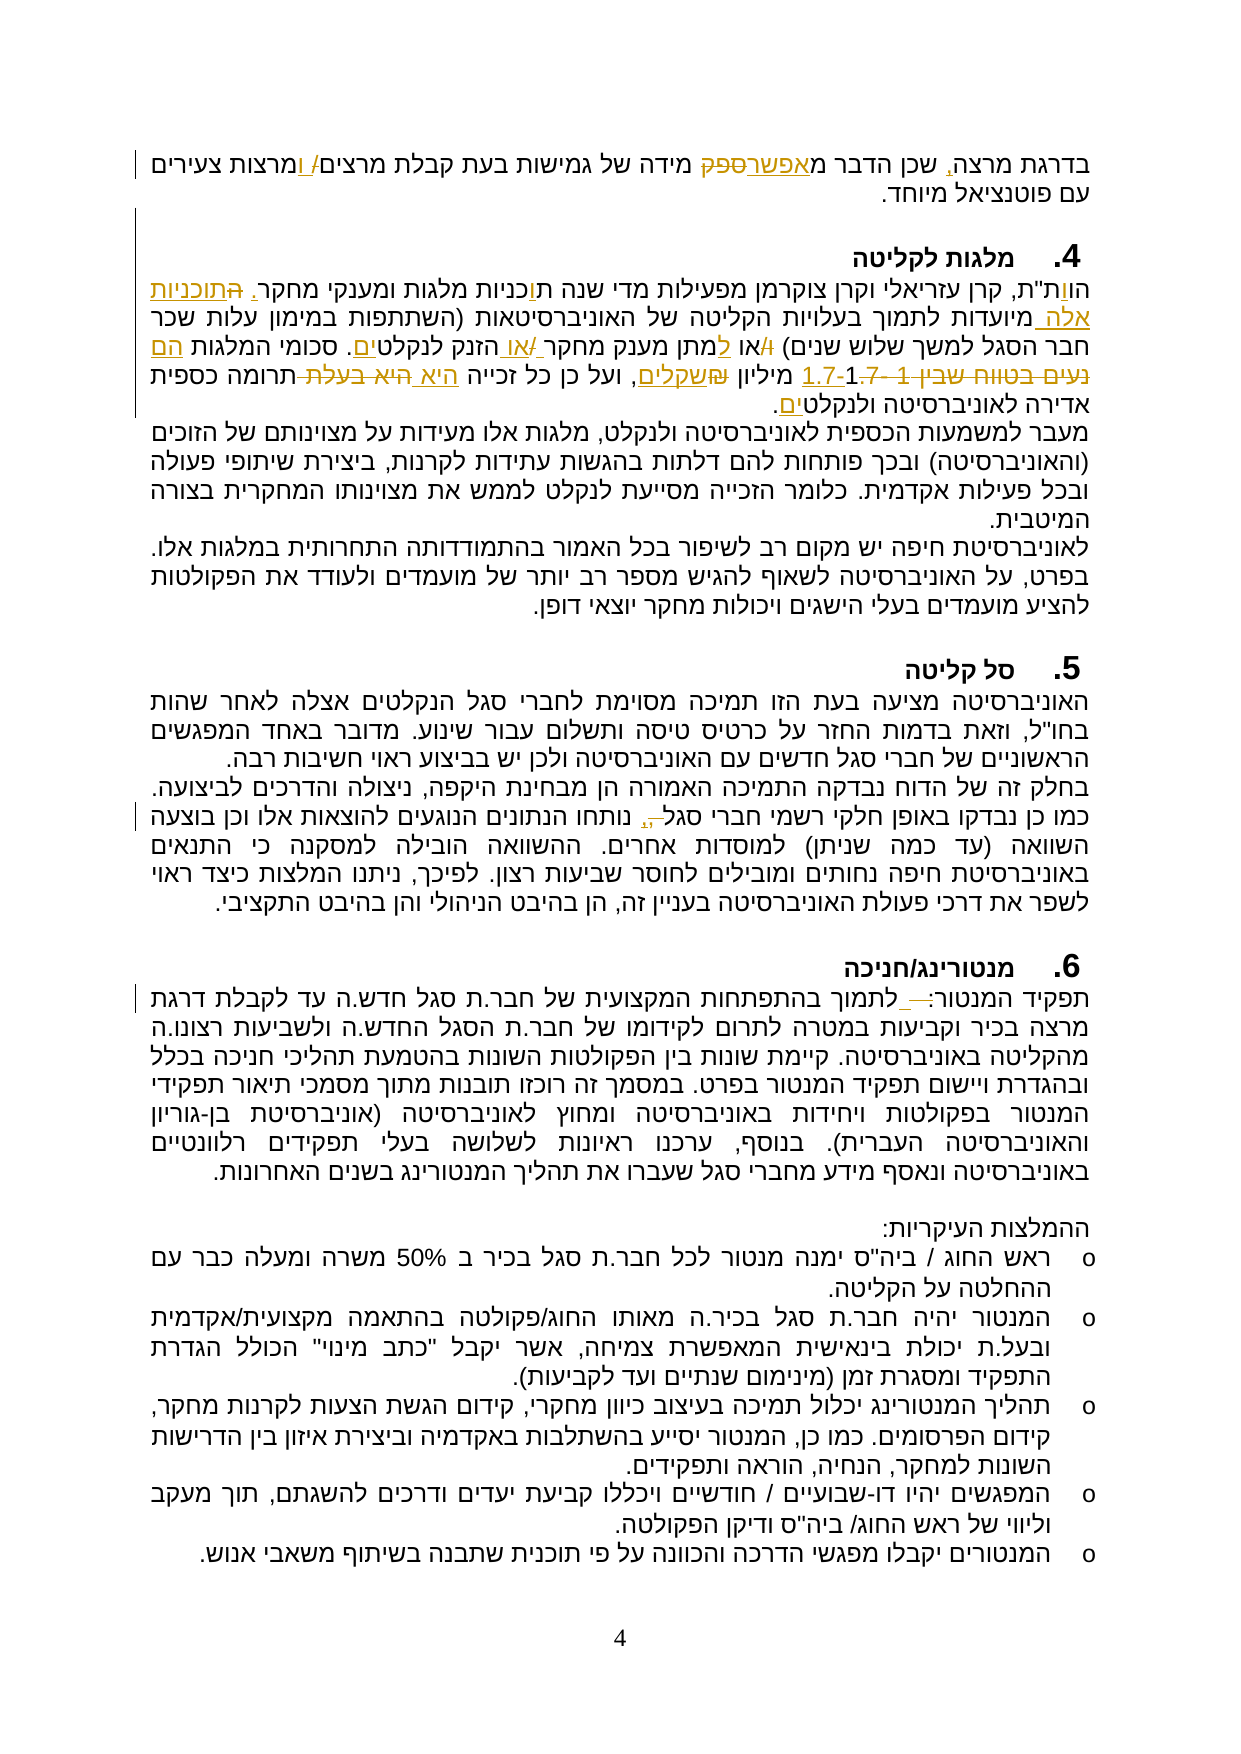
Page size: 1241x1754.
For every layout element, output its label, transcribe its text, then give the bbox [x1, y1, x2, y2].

list סל קליטה [150, 648, 1053, 687]
list מלגות לקליטה [150, 236, 1053, 275]
text האוניברסיטה מציעה בעת הזו תמיכה מסוימת לחברי סגל הנקלטים אצלה לאחר שהות בחו"ל, וזאת בדמות החזר על כרטיס טיסה ותשלום עבור שינוע. מדובר באחד המפגשים הראשוניים של חברי סגל חדשים עם האוניברסיטה ולכן יש בביצוע ראוי חשיבות רבה. [150, 687, 1090, 773]
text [150, 150, 1090, 207]
list המנטורים יקבלו מפגשי הדרכה והכוונה על פי תוכנית שתבנה בשיתוף משאבי אנוש. [150, 1539, 1081, 1570]
list מנטורינג/חניכה [150, 946, 1053, 984]
list תהליך המנטורינג יכלול תמיכה בעיצוב כיוון מחקרי, קידום הגשת הצעות לקרנות מחקר, קידום הפרסומים. כמו כן, המנטור יסייע בהשתלבות באקדמיה וביצירת איזון בין הדרישות השונות למחקר, הנחיה, הוראה ותפקידים. [150, 1391, 1081, 1479]
text בחלק זה של הדוח נבדקה התמיכה האמורה הן מבחינת היקפה, ניצולה והדרכים לביצועה. כמו כן נבדקו באופן חלקי רשמי חברי סגל נותחו הנתונים הנוגעים להוצאות אלו וכן בוצעה השוואה (עד כמה שניתן) למוסדות אחרים. ההשוואה הובילה למסקנה כי התנאים באוניברסיטת חיפה נחותים ומובילים לחוסר שביעות רצון. לפיכך, ניתנו המלצות כיצד ראוי לשפר את דרכי פעולת האוניברסיטה בעניין זה, הן בהיבט הניהולי והן בהיבט התקציבי. [150, 773, 1090, 917]
text מעבר למשמעות הכספית לאוניברסיטה ולנקלט, מלגות אלו מעידות על מצוינותם של הזוכים (והאוניברסיטה) ובכך פותחות להם דלתות בהגשות עתידות לקרנות, ביצירת שיתופי פעולה ובכל פעילות אקדמית. כלומר הזכייה מסייעת לנקלט לממש את מצוינותו המחקרית בצורה המיטבית. [150, 418, 1090, 533]
text תפקיד המנטור:לתמוך בהתפתחות המקצועית של חבר.ת סגל חדש.ה עד לקבלת דרגת מרצה בכיר וקביעות במטרה לתרום לקידומו של חבר.ת הסגל החדש.ה ולשביעות רצונו.ה מהקליטה באוניברסיטה. קיימת שונות בין הפקולטות השונות בהטמעת תהליכי חניכה בכלל ובהגדרת ויישום תפקיד המנטור בפרט. במסמך זה רוכזו תובנות מתוך מסמכי תיאור תפקידי המנטור בפקולטות ויחידות באוניברסיטה ומחוץ לאוניברסיטה (אוניברסיטת בן-גוריון והאוניברסיטה העברית). בנוסף, ערכנו ראיונות לשלושה בעלי תפקידים רלוונטיים באוניברסיטה ונאסף מידע מחברי סגל שעברו את תהליך המנטורינג בשנים האחרונות. [150, 984, 1090, 1185]
text לאוניברסיטת חיפה יש מקום רב לשיפור בכל האמור בהתמודדותה התחרותית במלגות אלו. בפרט, על האוניברסיטה לשאוף להגיש מספר רב יותר של מועמדים ולעודד את הפקולטות להציע מועמדים בעלי הישגים ויכולות מחקר יוצאי דופן. [150, 533, 1090, 620]
list המנטור יהיה חבר.ת סגל בכיר.ה מאותו החוג/פקולטה בהתאמה מקצועית/אקדמית ובעל.ת יכולת בינאישית המאפשרת צמיחה, אשר יקבל "כתב מינוי" הכולל הגדרת התפקיד ומסגרת זמן (מינימום שנתיים ועד לקביעות). [150, 1302, 1081, 1391]
text הות"ת, קרן עזריאלי וקרן צוקרמן מפעילות מדי שנה תכניות מלגות ומענקי מחקר מיועדות לתמוך בעלויות הקליטה של האוניברסיטאות (השתתפות במימון עלות שכר חבר הסגל למשך שלוש שנים) או מתן מענק מחקרהזנק לנקלט. סכומי המלגות 1 מיליון , ועל כן כל זכייה תרומה כספית אדירה לאוניברסיטה ולנקלט. [150, 275, 1090, 418]
list המפגשים יהיו דו-שבועיים / חודשיים ויכללו קביעת יעדים ודרכים להשגתם, תוך מעקב וליווי של ראש החוג/ ביה"ס ודיקן הפקולטה. [150, 1479, 1081, 1539]
text ההמלצות העיקריות: [150, 1214, 1090, 1243]
list ראש החוג / ביה"ס ימנה מנטור לכל חבר.ת סגל בכיר ב 50% משרה ומעלה כבר עם ההחלטה על הקליטה. [150, 1243, 1081, 1302]
